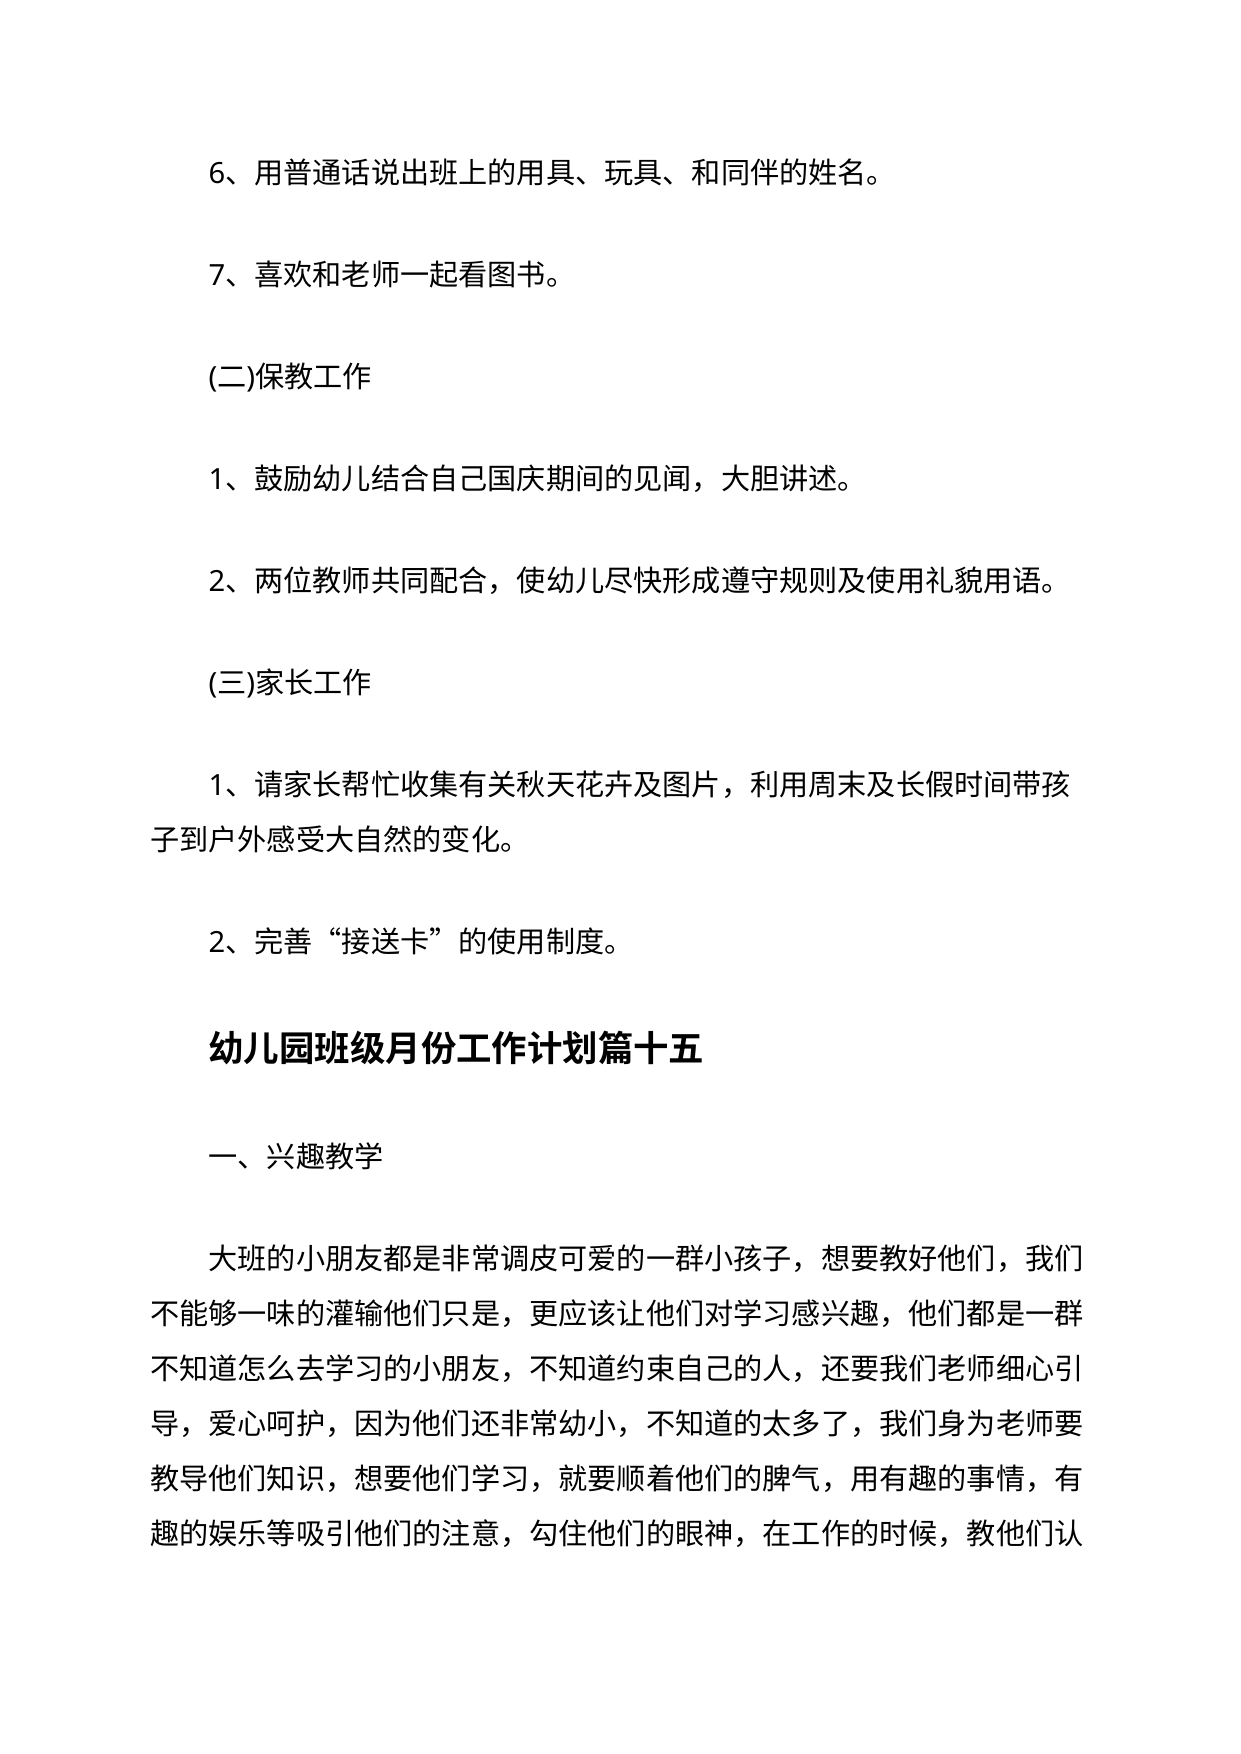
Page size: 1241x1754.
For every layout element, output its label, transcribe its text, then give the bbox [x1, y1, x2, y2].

text 2、两位教师共同配合，使幼儿尽快形成遵守规则及使用礼貌用语。 [150, 558, 1090, 600]
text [150, 1236, 1090, 1553]
text (三)家长工作 [150, 660, 1090, 702]
text 6、用普通话说出班上的用具、玩具、和同伴的姓名。 [150, 150, 1090, 192]
text 1、鼓励幼儿结合自己国庆期间的见闻，大胆讲述。 [150, 456, 1090, 498]
text 1、请家长帮忙收集有关秋天花卉及图片，利用周末及长假时间带孩子到户外感受大自然的变化。 [150, 762, 1090, 859]
text 幼儿园班级月份工作计划篇十五 [150, 1021, 1090, 1072]
text 7、喜欢和老师一起看图书。 [150, 252, 1090, 294]
text 一、兴趣教学 [150, 1134, 1090, 1176]
text (二)保教工作 [150, 354, 1090, 396]
text 2、完善“接送卡”的使用制度。 [150, 919, 1090, 961]
